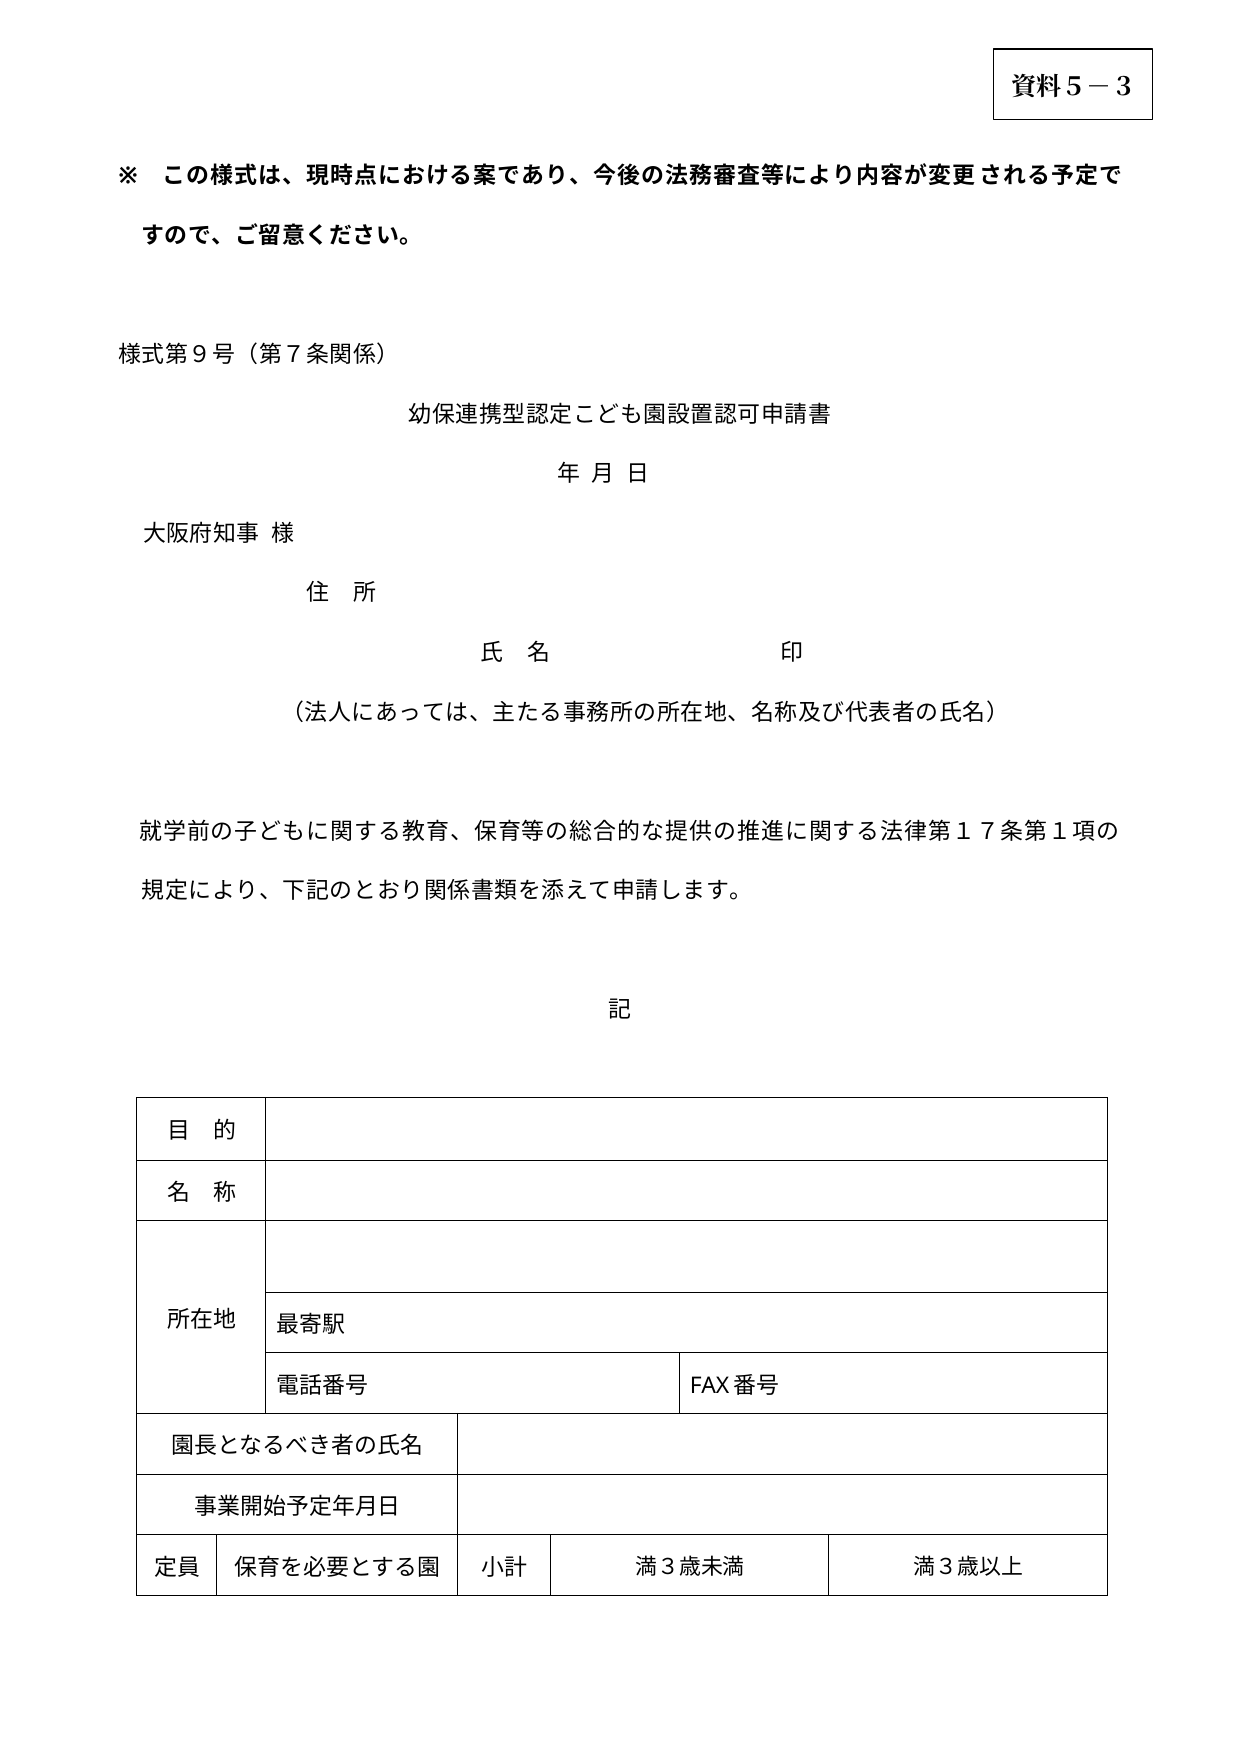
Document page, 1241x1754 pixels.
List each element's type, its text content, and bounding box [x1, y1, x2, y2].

text （法人にあっては、主たる事務所の所在地、名称及び代表者の氏名） [118, 680, 1122, 740]
text 氏 名 印 [118, 621, 1122, 680]
table_cell [266, 1161, 1107, 1220]
table_cell 最寄駅 [266, 1293, 1107, 1352]
text 大阪府知事 様 [118, 501, 1122, 561]
table_cell [266, 1221, 1107, 1292]
text 幼保連携型認定こども園設置認可申請書 [118, 382, 1122, 442]
table_cell 小計 [458, 1535, 550, 1595]
table_header [266, 1098, 1107, 1159]
table_cell 園長となるべき者の氏名 [137, 1414, 457, 1473]
table_cell 所在地 [137, 1221, 265, 1413]
table_cell FAX番号 [680, 1353, 1107, 1413]
table_header 目 的 [137, 1098, 265, 1159]
table_cell 電話番号 [266, 1353, 679, 1413]
text ※ この様式は、現時点における案であり、今後の法務審査等により内容が変更される予定ですので、ご留意ください。 [118, 144, 1122, 263]
table_cell [458, 1414, 1107, 1473]
table_cell [458, 1475, 1107, 1534]
table_cell 保育を必要とする園児に係る利用定員 [217, 1535, 457, 1595]
text 年 月 日 [118, 442, 1122, 501]
table_cell 名 称 [137, 1161, 265, 1220]
text 記 [118, 978, 1122, 1038]
table_cell 満３歳未満 [551, 1535, 828, 1595]
table_cell 事業開始予定年月日 [137, 1475, 457, 1534]
table_cell 定員 区分 [137, 1535, 216, 1595]
text 住 所 [118, 561, 1122, 621]
table_cell 満３歳以上 [829, 1535, 1107, 1595]
text 様式第９号（第７条関係） [118, 323, 1122, 382]
text 就学前の子どもに関する教育、保育等の総合的な提供の推進に関する法律第１７条第１項の規定により、下記のとおり関係書類を添えて申請します。 [118, 799, 1122, 918]
